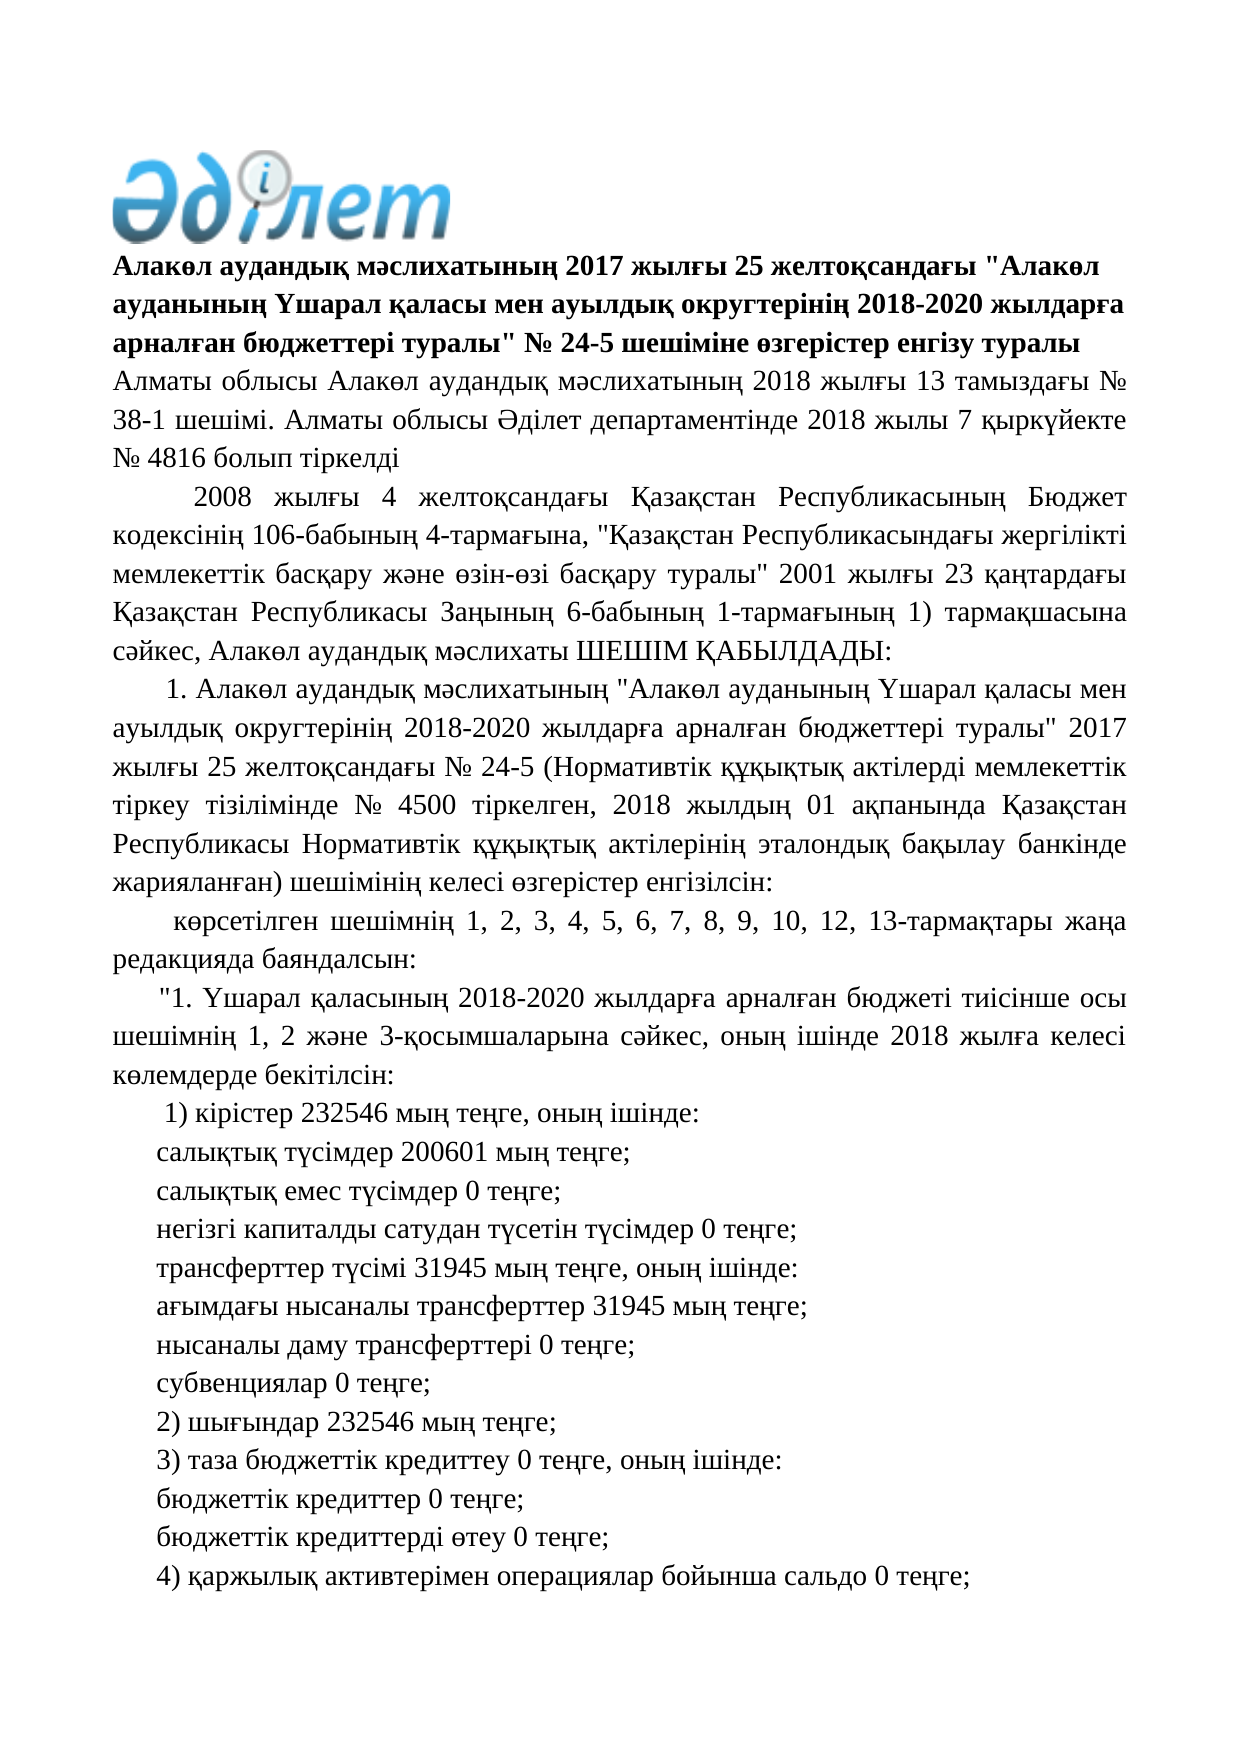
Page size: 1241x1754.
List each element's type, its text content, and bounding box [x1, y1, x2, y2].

text 1. Алакөл аудандық мәслихатының "Алакөл ауданының Үшарал қаласы мен ауылдық округтерінің 2018-2020 жылдарға арналған бюджеттері туралы" 2017 жылғы 25 желтоқсандағы № 24-5 (Нормативтік құқықтық актілерді мемлекеттік тіркеу тізілімінде № 4500 тіркелген, 2018 жылдың 01 ақпанында Қазақстан Республикасы Нормативтік құқықтық актілерінің эталондық бақылау банкінде жарияланған) шешімінің келесі өзгерістер енгізілсін: [112, 672, 1128, 898]
text көрсетілген шешімнің 1, 2, 3, 4, 5, 6, 7, 8, 9, 10, 12, 13-тармақтары жаңа редакцияда баяндалсын: [112, 903, 1128, 975]
text салықтық түсімдер 200601 мың теңге; [112, 1134, 1128, 1168]
text "1. Үшарал қаласының 2018-2020 жылдарға арналған бюджеті тиісінше осы шешімнің 1, 2 және 3-қосымшаларына сәйкес, оның ішінде 2018 жылға келесі көлемдерде бекітілсін: [112, 980, 1128, 1091]
text ағымдағы нысаналы трансферттер 31945 мың теңге; [112, 1288, 1128, 1322]
text трансферттер түсімі 31945 мың теңге, оның ішінде: [112, 1250, 1128, 1283]
text 3) таза бюджеттік кредиттеу 0 теңге, оның ішінде: [112, 1442, 1128, 1476]
text салықтық емес түсімдер 0 теңге; [112, 1173, 1128, 1206]
text Алматы облысы Алакөл аудандық мәслихатының 2018 жылғы 13 тамыздағы № 38-1 шешімі. Алматы облысы Әділет департаментінде 2018 жылы 7 қыркүйекте № 4816 болып тіркелді [112, 363, 1128, 474]
text негізгі капиталды сатудан түсетін түсімдер 0 теңге; [112, 1211, 1128, 1245]
picture [112, 150, 451, 244]
text 4) қаржылық активтерімен операциялар бойынша сальдо 0 теңге; [112, 1558, 1128, 1592]
text бюджеттік кредиттерді өтеу 0 теңге; [112, 1519, 1128, 1553]
text 2) шығындар 232546 мың теңге; [112, 1404, 1128, 1437]
text 1) кірістер 232546 мың теңге, оның ішінде: [112, 1096, 1128, 1129]
text бюджеттік кредиттер 0 теңге; [112, 1481, 1128, 1514]
text Алакөл аудандық мәслихатының 2017 жылғы 25 желтоқсандағы "Алакөл ауданының Үшарал қаласы мен ауылдық округтерінің 2018-2020 жылдарға арналған бюджеттері туралы" № 24-5 шешіміне өзгерістер енгізу туралы [112, 248, 1128, 358]
text субвенциялар 0 теңге; [112, 1365, 1128, 1399]
text 2008 жылғы 4 желтоқсандағы Қазақстан Республикасының Бюджет кодексінің 106-бабының 4-тармағына, "Қазақстан Республикасындағы жергілікті мемлекеттік басқару және өзін-өзі басқару туралы" 2001 жылғы 23 қаңтардағы Қазақстан Республикасы Заңының 6-бабының 1-тармағының 1) тармақшасына сәйкес, Алакөл аудандық мәслихаты ШЕШІМ ҚАБЫЛДАДЫ: [112, 479, 1128, 667]
text нысаналы даму трансферттері 0 теңге; [112, 1327, 1128, 1360]
